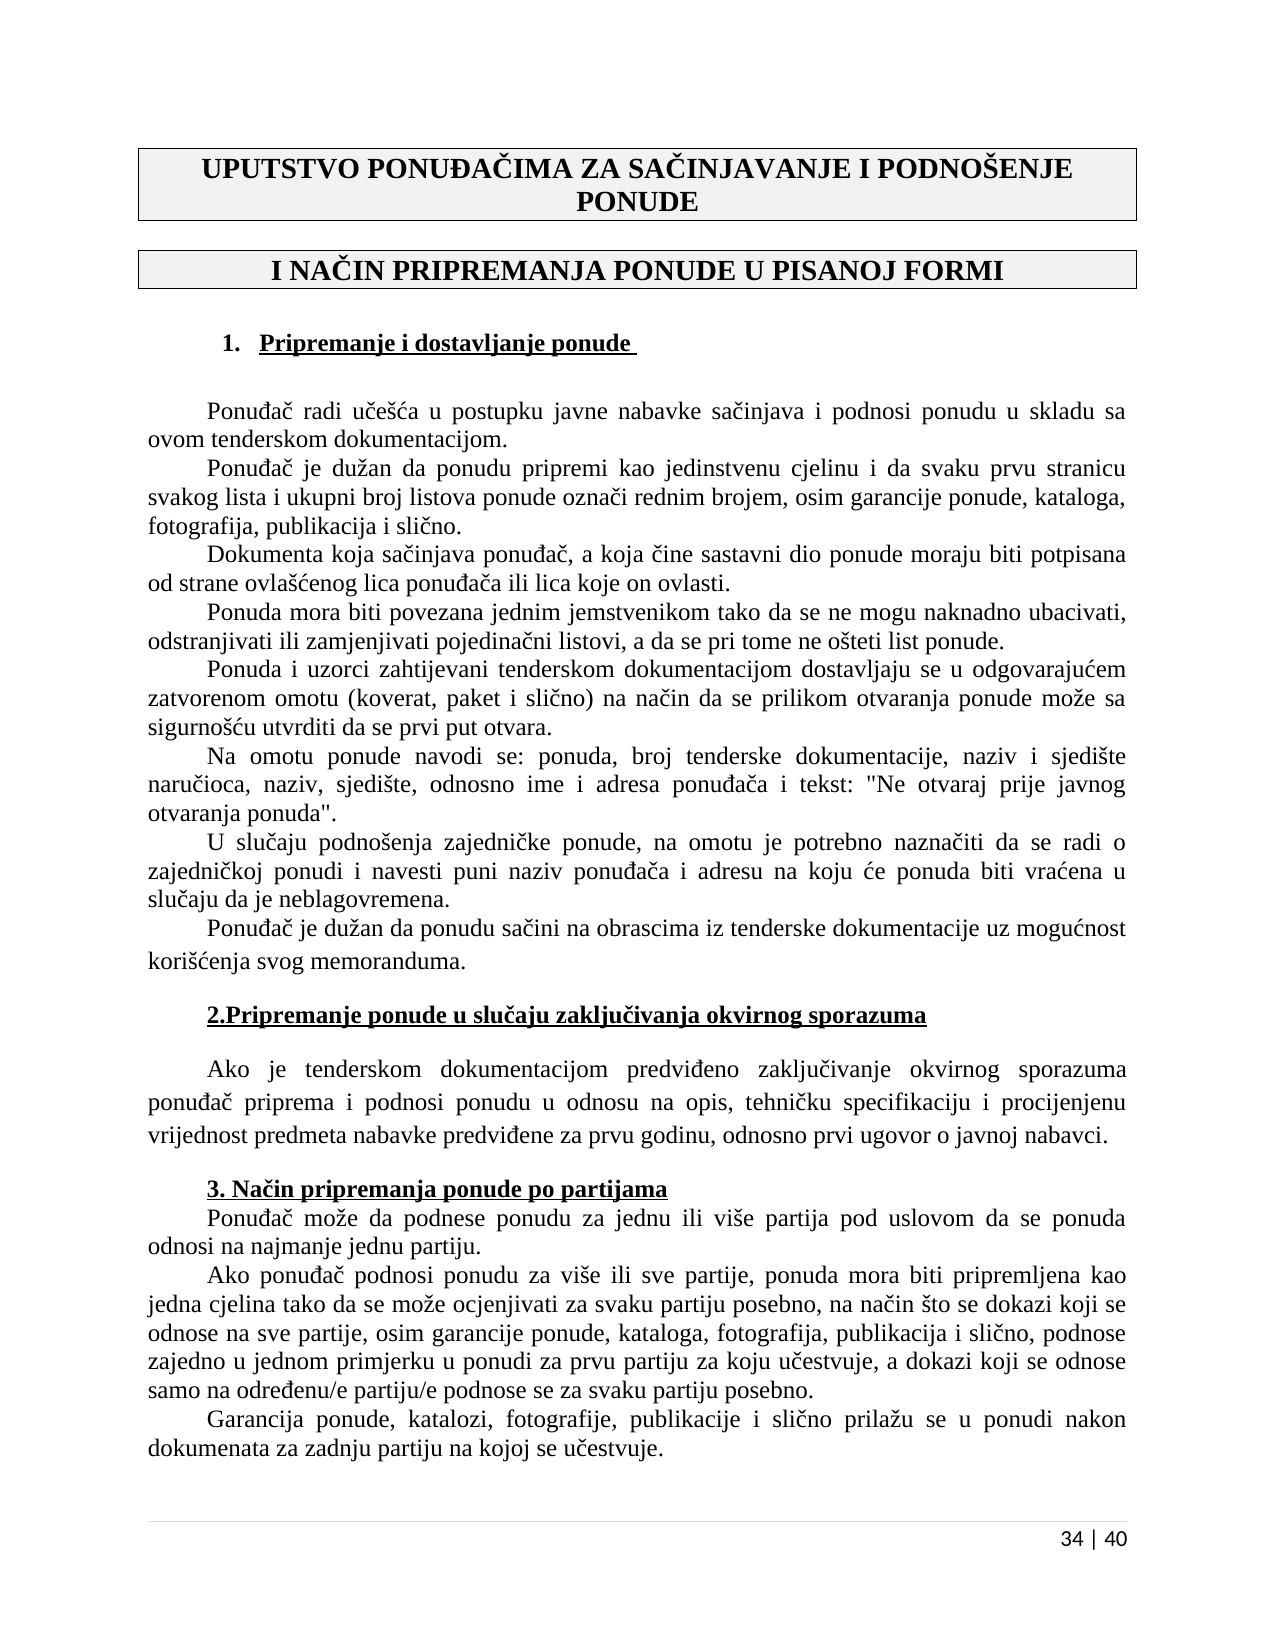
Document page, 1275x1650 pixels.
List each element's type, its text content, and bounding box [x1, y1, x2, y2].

text Ponuđač može da podnese ponudu za jednu ili više partija pod uslovom da se ponuda odnosi na najmanje jednu partiju. [148, 1203, 1127, 1260]
text U slučaju podnošenja zajedničke ponude, na omotu je potrebno naznačiti da se radi o zajedničkoj ponudi i navesti puni naziv ponuđača i adresu na koju će ponuda biti vraćena u slučaju da je neblagovremena. [148, 827, 1127, 913]
text Ponuda mora biti povezana jednim jemstvenikom tako da se ne mogu naknadno ubacivati, odstranjivati ili zamjenjivati pojedinačni listovi, a da se pri tome ne ošteti list ponude. [148, 597, 1127, 654]
list Pripremanje i dostavljanje ponude [222, 328, 1127, 357]
text 3. Način pripremanja ponude po partijama [148, 1174, 1127, 1203]
text Ako je tenderskom dokumentacijom predviđeno zaključivanje okvirnog sporazuma ponuđač priprema i podnosi ponudu u odnosu na opis, tehničku specifikaciju i procijenjenu vrijednost predmeta nabavke predviđene za prvu godinu, odnosno prvi ugovor o javnoj nabavci. [148, 1054, 1127, 1149]
text Ponuda i uzorci zahtijevani tenderskom dokumentacijom dostavljaju se u odgovarajućem zatvorenom omotu (koverat, paket i slično) na način da se prilikom otvaranja ponude može sa sigurnošću utvrditi da se prvi put otvara. [148, 654, 1127, 741]
text Dokumenta koja sačinjava ponuđač, a koja čine sastavni dio ponude moraju biti potpisana od strane ovlašćenog lica ponuđača ili lica koje on ovlasti. [148, 539, 1127, 597]
text Na omotu ponude navodi se: ponuda, broj tenderske dokumentacije, naziv i sjedište naručioca, naziv, sjedište, odnosno ime i adresa ponuđača i tekst: "Ne otvaraj prije javnog otvaranja ponuda". [148, 741, 1127, 827]
text 2.Pripremanje ponude u slučaju zaključivanja okvirnog sporazuma [207, 1000, 1127, 1029]
text Ako ponuđač podnosi ponudu za više ili sve partije, ponuda mora biti pripremljena kao jedna cjelina tako da se može ocjenjivati za svaku partiju posebno, na način što se dokazi koji se odnose na sve partije, osim garancije ponude, kataloga, fotografija, publikacija i slično, podnose zajedno u jednom primjerku u ponudi za prvu partiju za koju učestvuje, a dokazi koji se odnose samo na određenu/e partiju/e podnose se za svaku partiju posebno. [148, 1260, 1127, 1404]
subtitle UPUTSTVO PONUĐAČIMA ZA SAČINJAVANJE I PODNOŠENJE PONUDE [139, 149, 1136, 220]
text Garancija ponude, katalozi, fotografije, publikacije i slično prilažu se u ponudi nakon dokumenata za zadnju partiju na kojoj se učestvuje. [148, 1404, 1127, 1461]
text Ponuđač je dužan da ponudu sačini na obrascima iz tenderske dokumentacije uz mogućnost korišćenja svog memoranduma. [148, 913, 1127, 975]
text Ponuđač je dužan da ponudu pripremi kao jedinstvenu cjelinu i da svaku prvu stranicu svakog lista i ukupni broj listova ponude označi rednim brojem, osim garancije ponude, kataloga, fotografija, publikacija i slično. [148, 453, 1127, 539]
list I NAČIN PRIPREMANJA PONUDE U PISANOJ FORMI [139, 251, 1136, 288]
text Ponuđač radi učešća u postupku javne nabavke sačinjava i podnosi ponudu u skladu sa ovom tenderskom dokumentacijom. [148, 396, 1127, 453]
